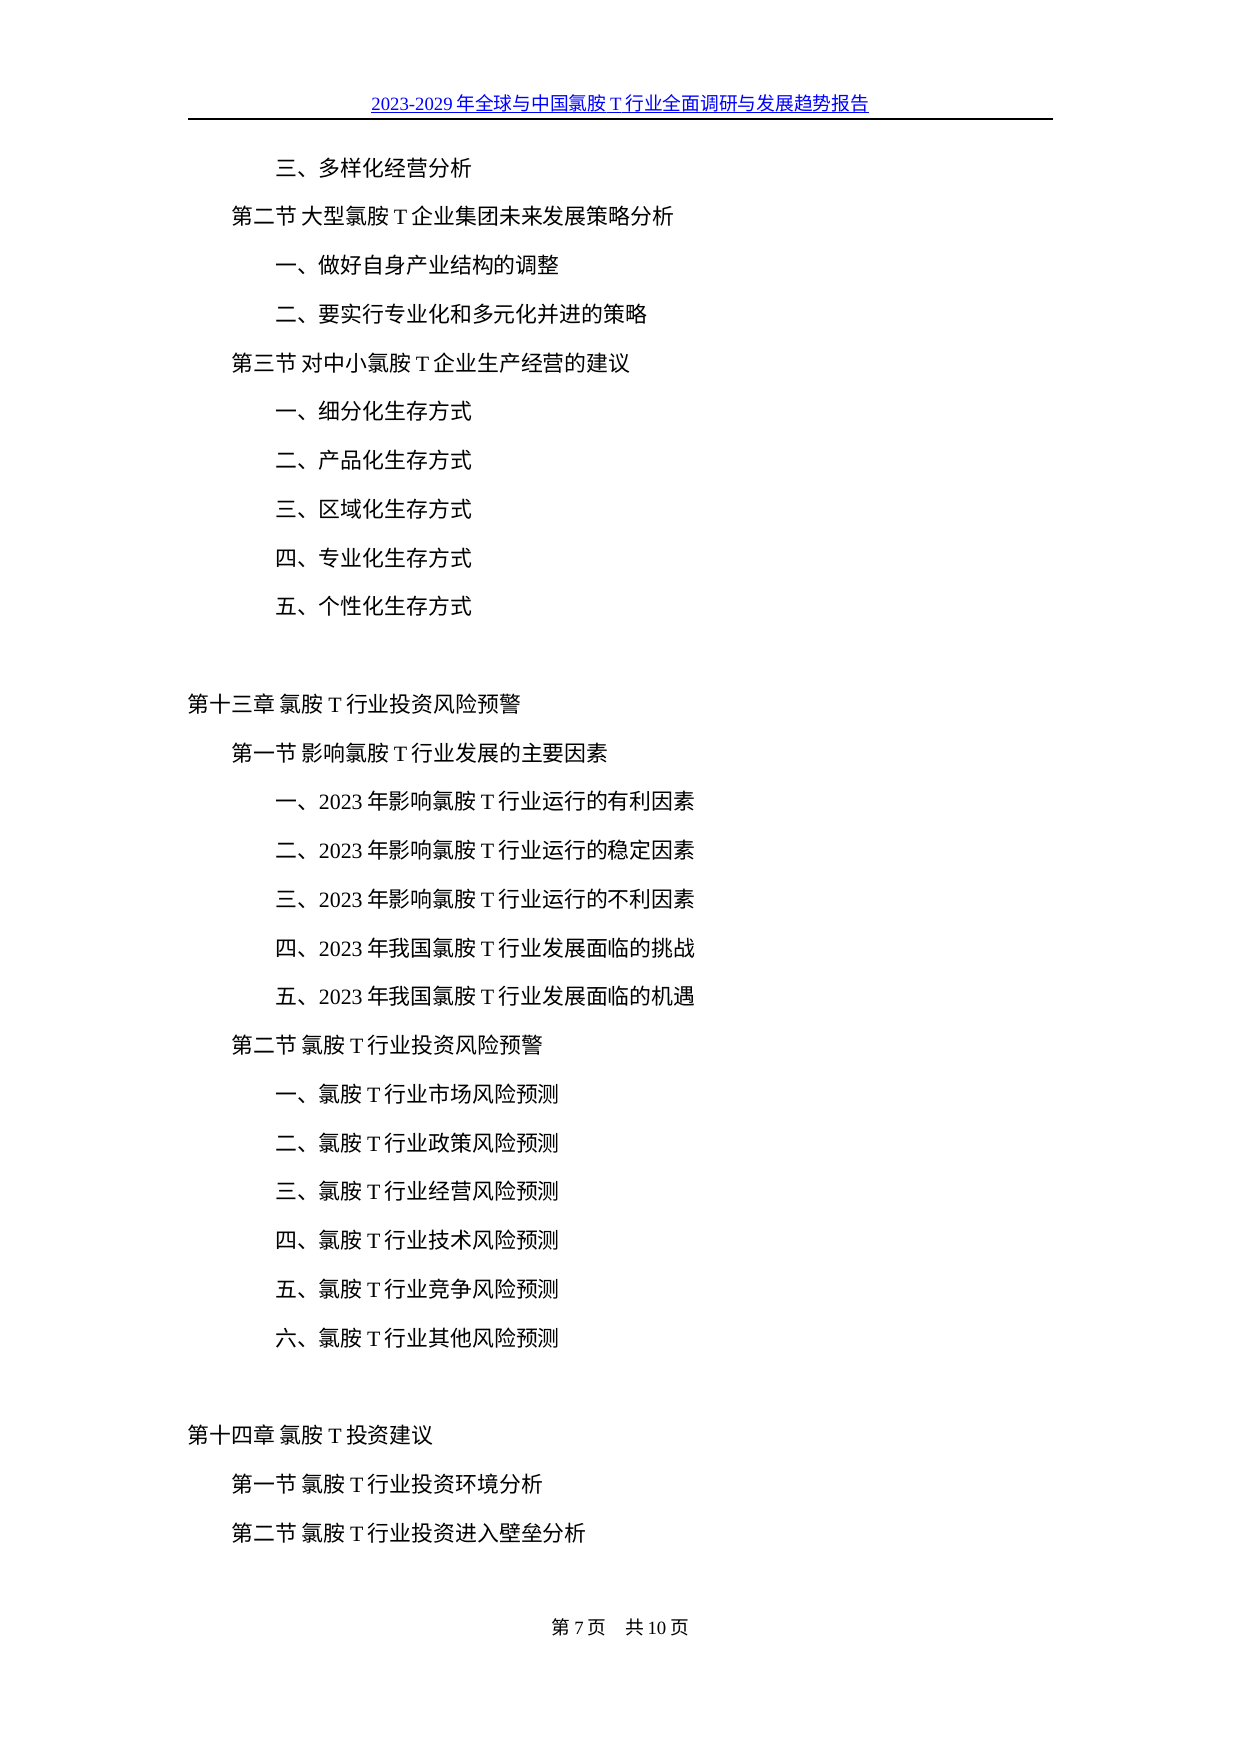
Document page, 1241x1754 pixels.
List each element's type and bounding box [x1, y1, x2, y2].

text [187, 150, 1053, 1548]
